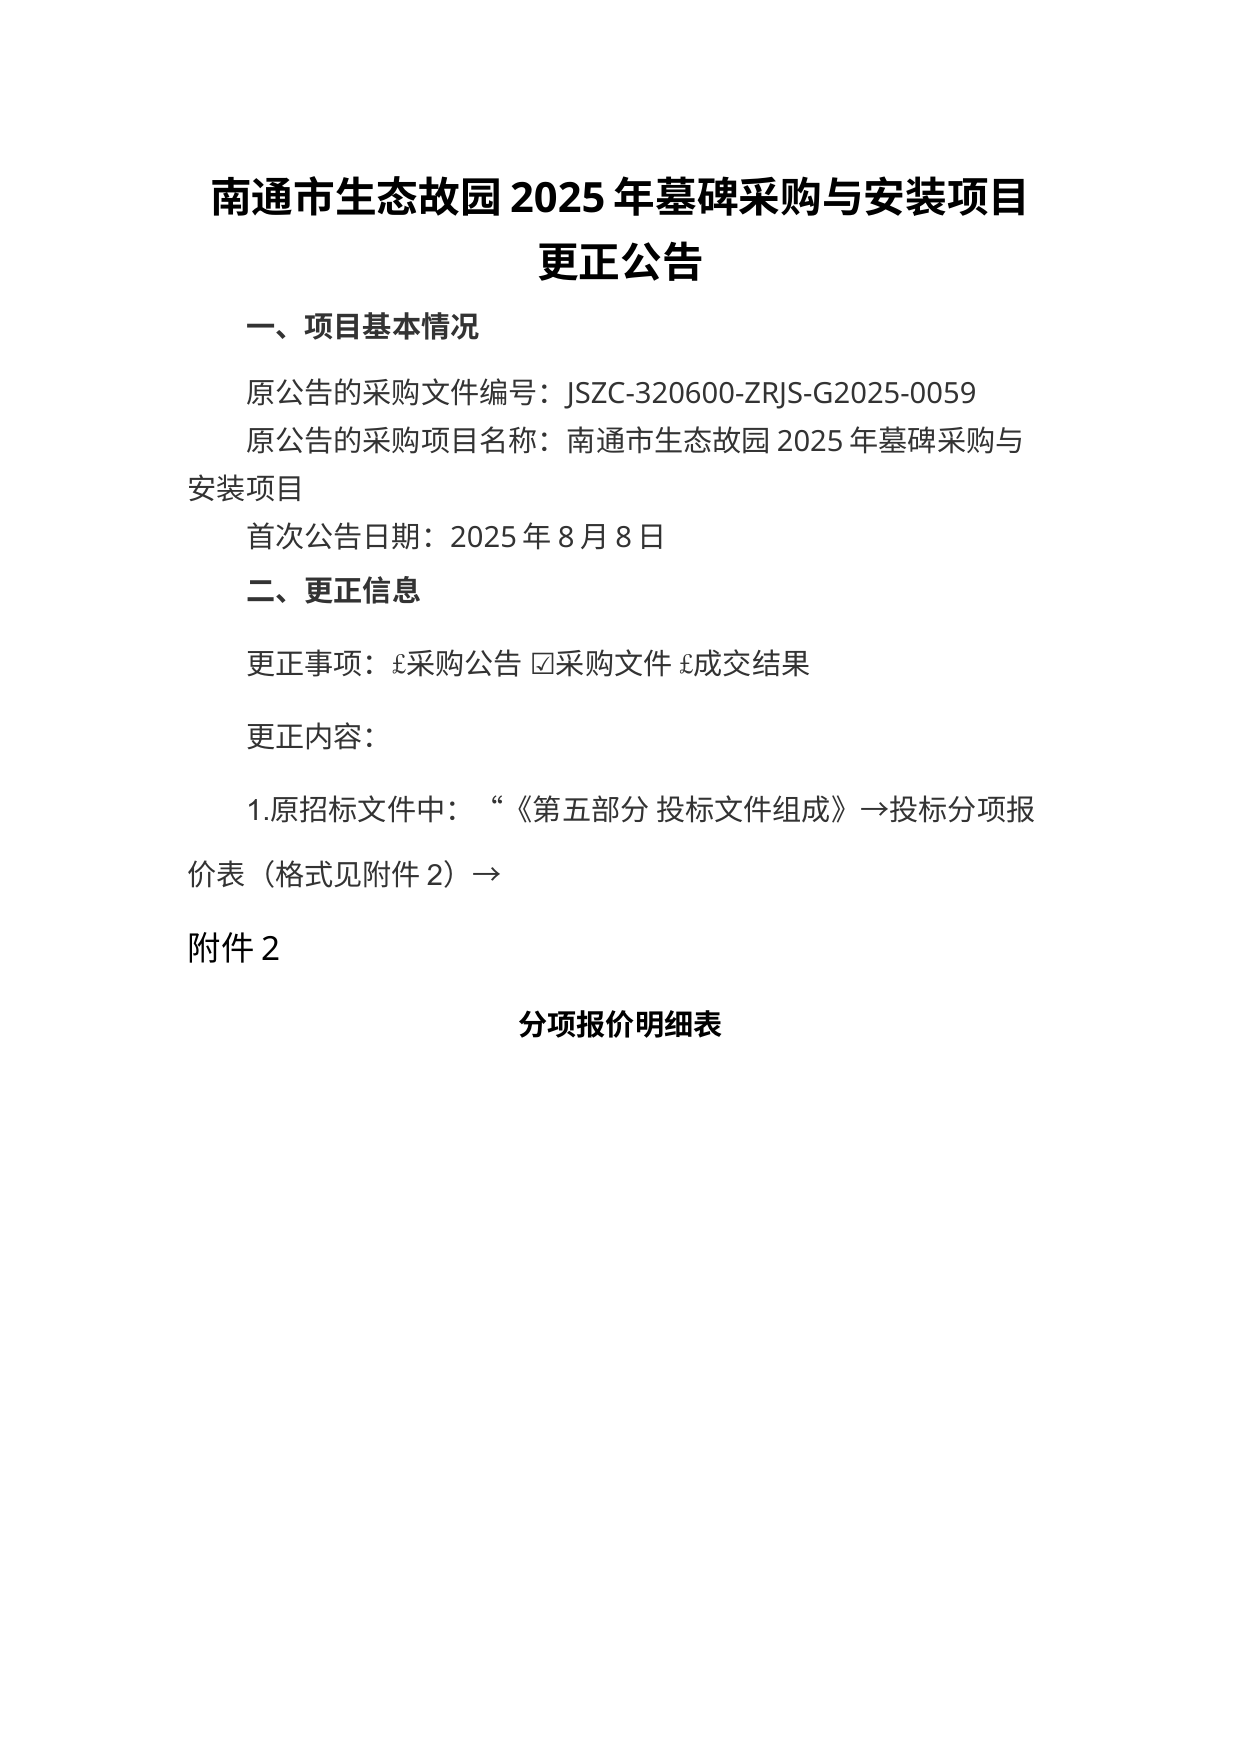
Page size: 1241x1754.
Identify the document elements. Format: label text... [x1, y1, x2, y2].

text 附件2 [187, 913, 1053, 978]
text 一、项目基本情况 [187, 292, 1053, 357]
text 原公告的采购文件编号：JSZC-320600-ZRJS-G2025-0059 [187, 365, 1053, 413]
text 首次公告日期：2025年8月8日 [187, 509, 1053, 557]
text 二、更正信息 [187, 557, 1053, 622]
text 分项报价明细表 [187, 990, 1053, 1055]
list 1.原招标文件中：“《第五部分 投标文件组成》→投标分项报价表（格式见附件2）→ [187, 775, 1053, 905]
text 更正事项：采购公告 ☑采购文件 成交结果 [187, 629, 1053, 694]
text 原公告的采购项目名称：南通市生态故园2025年墓碑采购与安装项目 [187, 413, 1053, 509]
text 更正公告 [187, 227, 1053, 292]
text 更正内容： [187, 702, 1053, 767]
text 南通市生态故园2025年墓碑采购与安装项目 [187, 162, 1053, 227]
